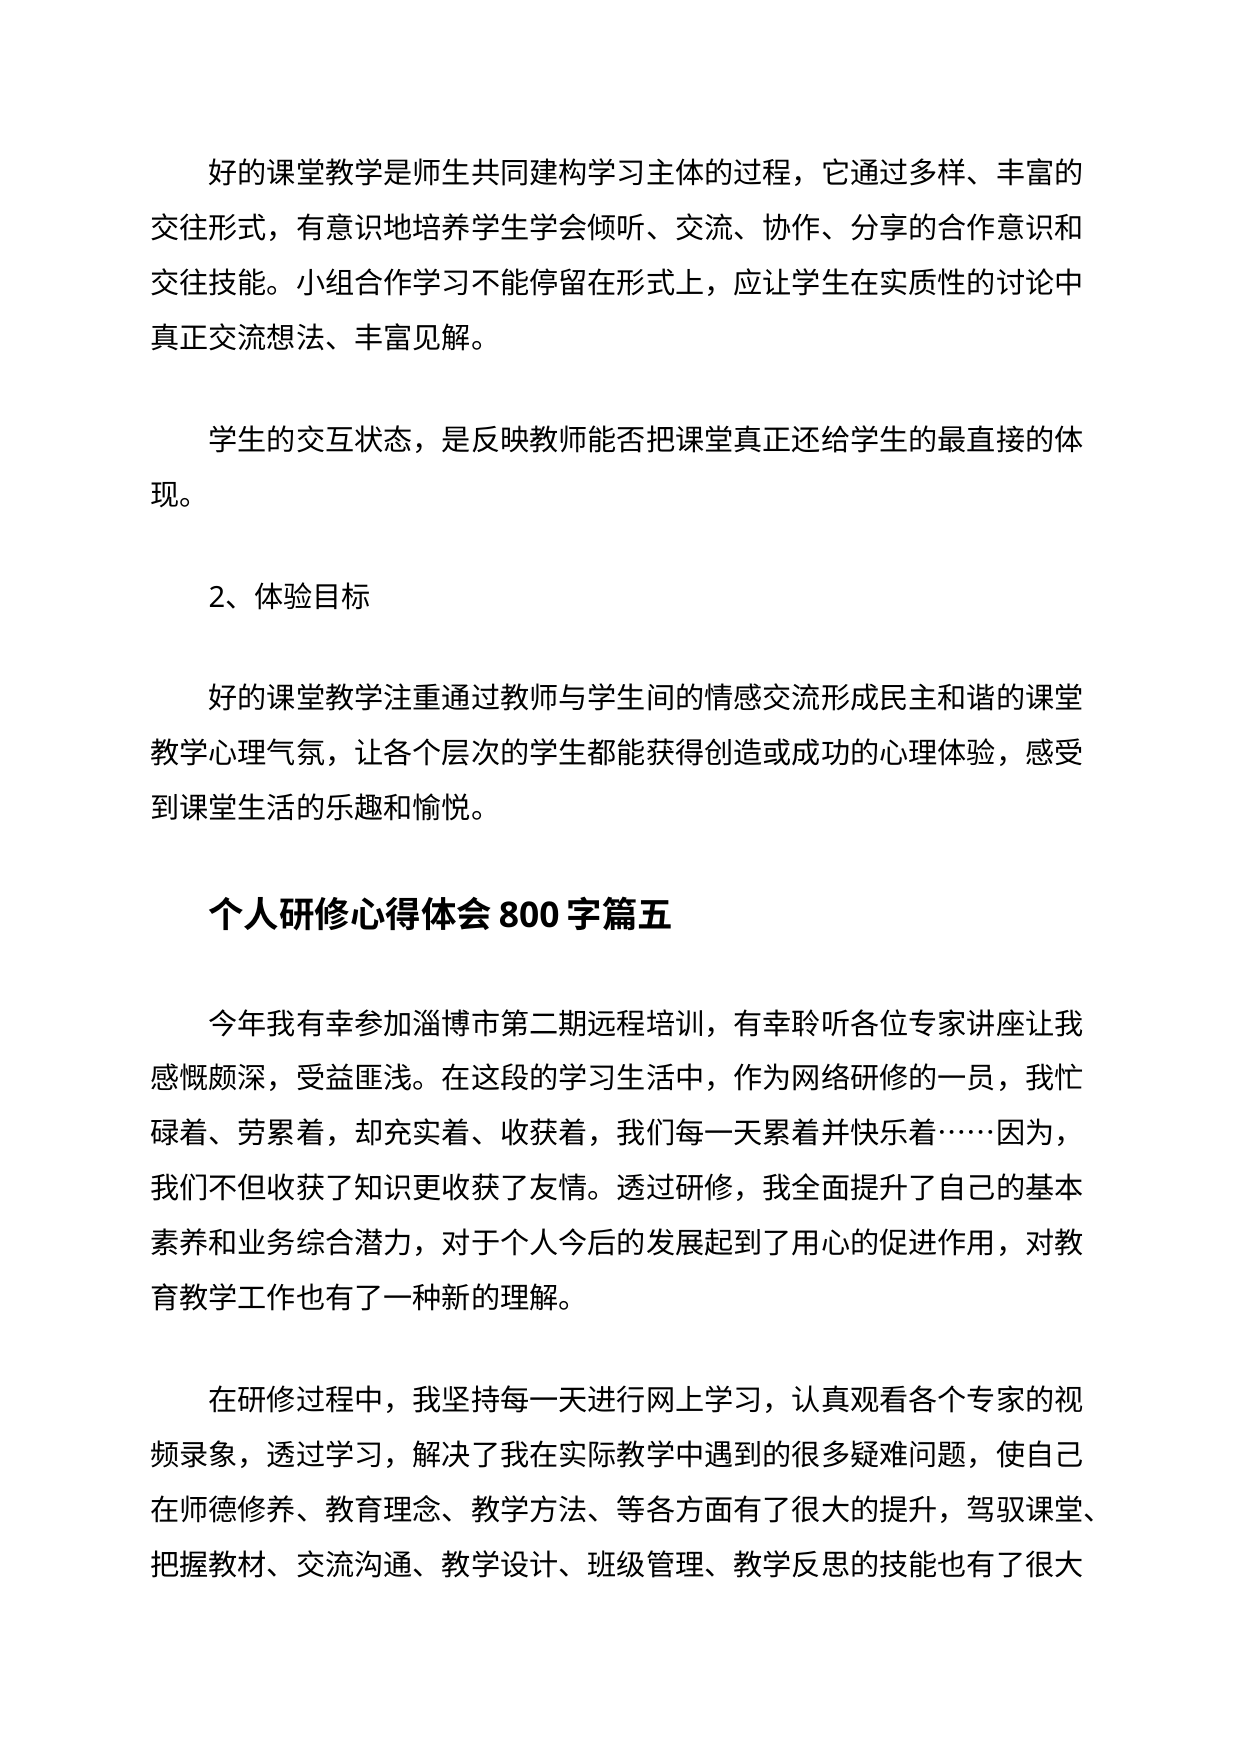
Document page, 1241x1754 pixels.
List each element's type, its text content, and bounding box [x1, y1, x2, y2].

text 好的课堂教学是师生共同建构学习主体的过程，它通过多样、丰富的交往形式，有意识地培养学生学会倾听、交流、协作、分享的合作意识和交往技能。小组合作学习不能停留在形式上，应让学生在实质性的讨论中真正交流想法、丰富见解。 [150, 150, 1090, 357]
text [150, 1376, 1090, 1583]
text 2、体验目标 [150, 573, 1090, 616]
text 学生的交互状态，是反映教师能否把课堂真正还给学生的最直接的体现。 [150, 416, 1090, 514]
text 今年我有幸参加淄博市第二期远程培训，有幸聆听各位专家讲座让我感慨颇深，受益匪浅。在这段的学习生活中，作为网络研修的一员，我忙碌着、劳累着，却充实着、收获着，我们每一天累着并快乐着……因为，我们不但收获了知识更收获了友情。透过研修，我全面提升了自己的基本素养和业务综合潜力，对于个人今后的发展起到了用心的促进作用，对教育教学工作也有了一种新的理解。 [150, 1000, 1090, 1317]
text 好的课堂教学注重通过教师与学生间的情感交流形成民主和谐的课堂教学心理气氛，让各个层次的学生都能获得创造或成功的心理体验，感受到课堂生活的乐趣和愉悦。 [150, 675, 1090, 827]
text 个人研修心得体会800字篇五 [150, 887, 1090, 938]
